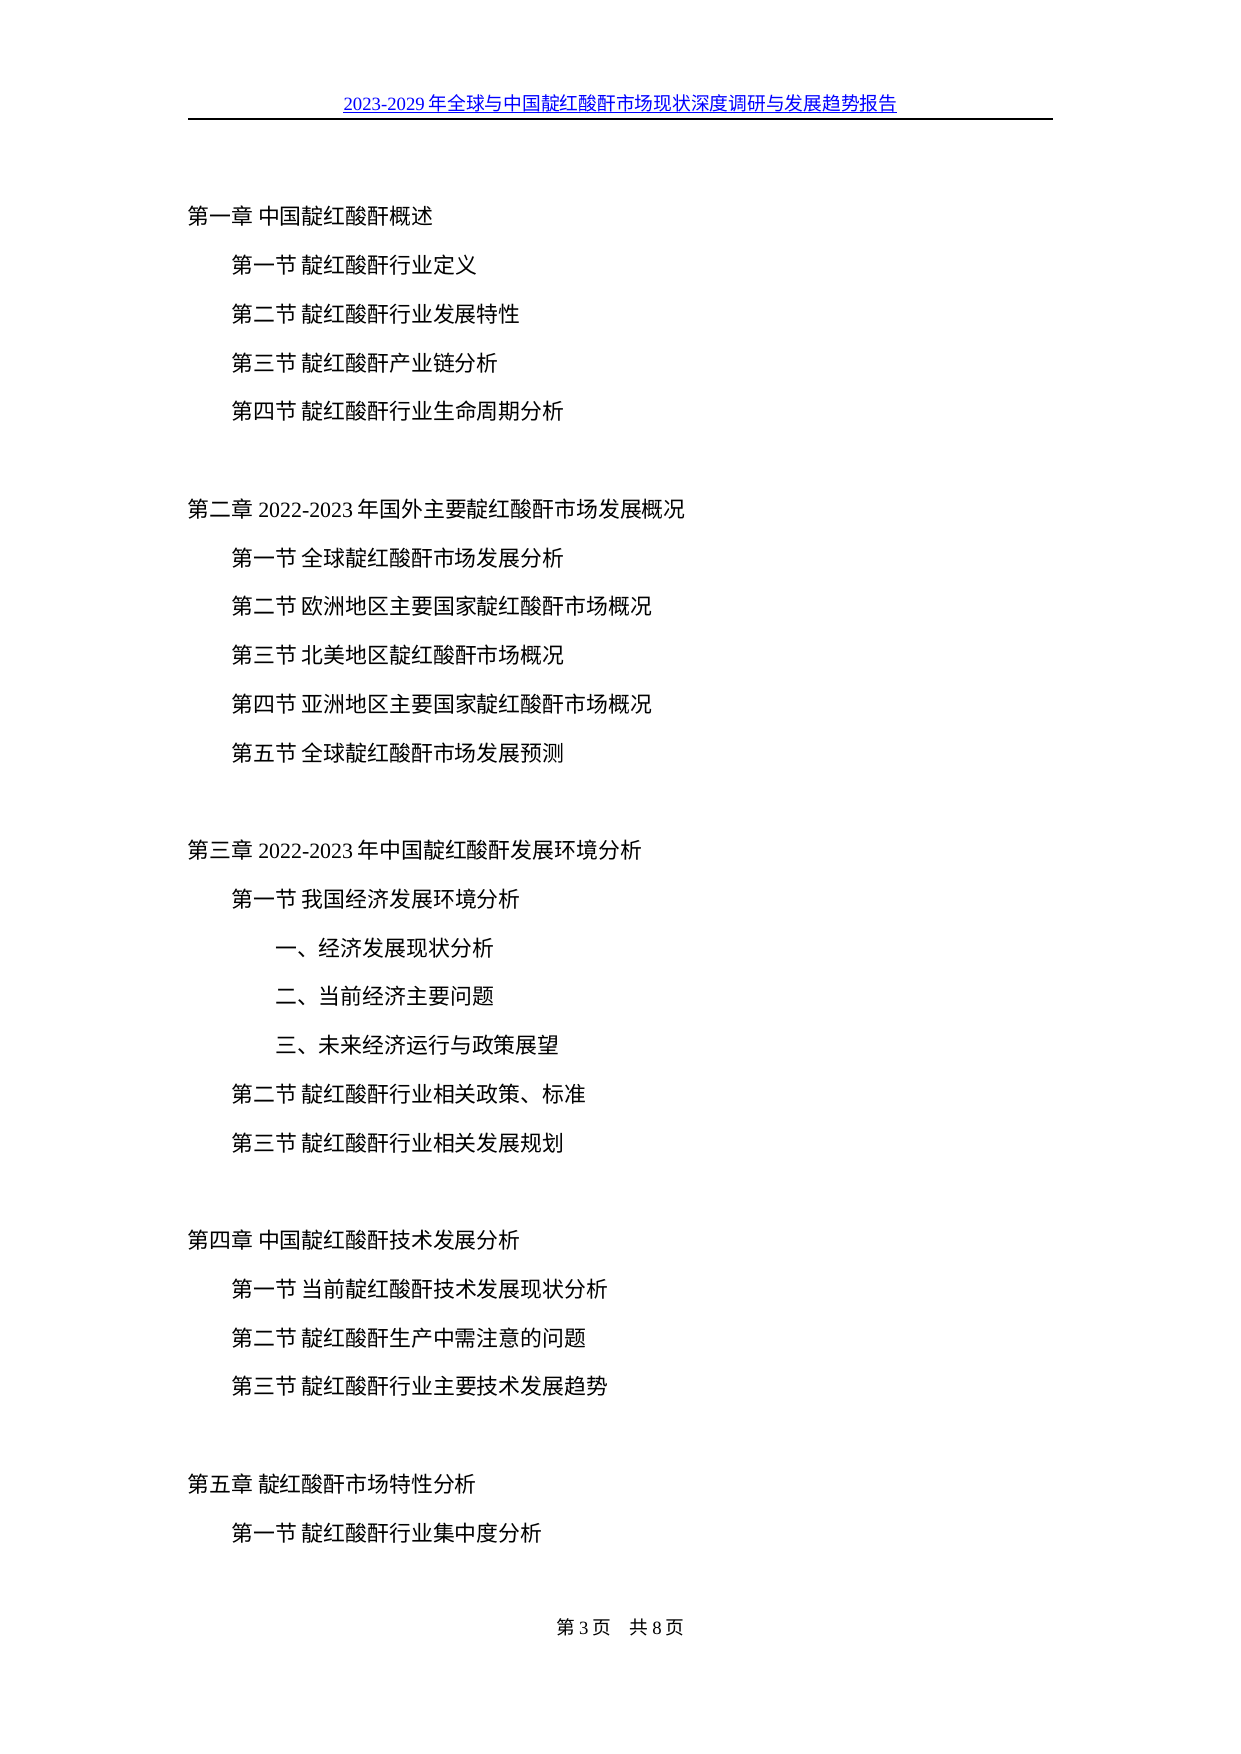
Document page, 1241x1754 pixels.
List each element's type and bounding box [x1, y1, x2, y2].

text [187, 150, 1053, 1548]
